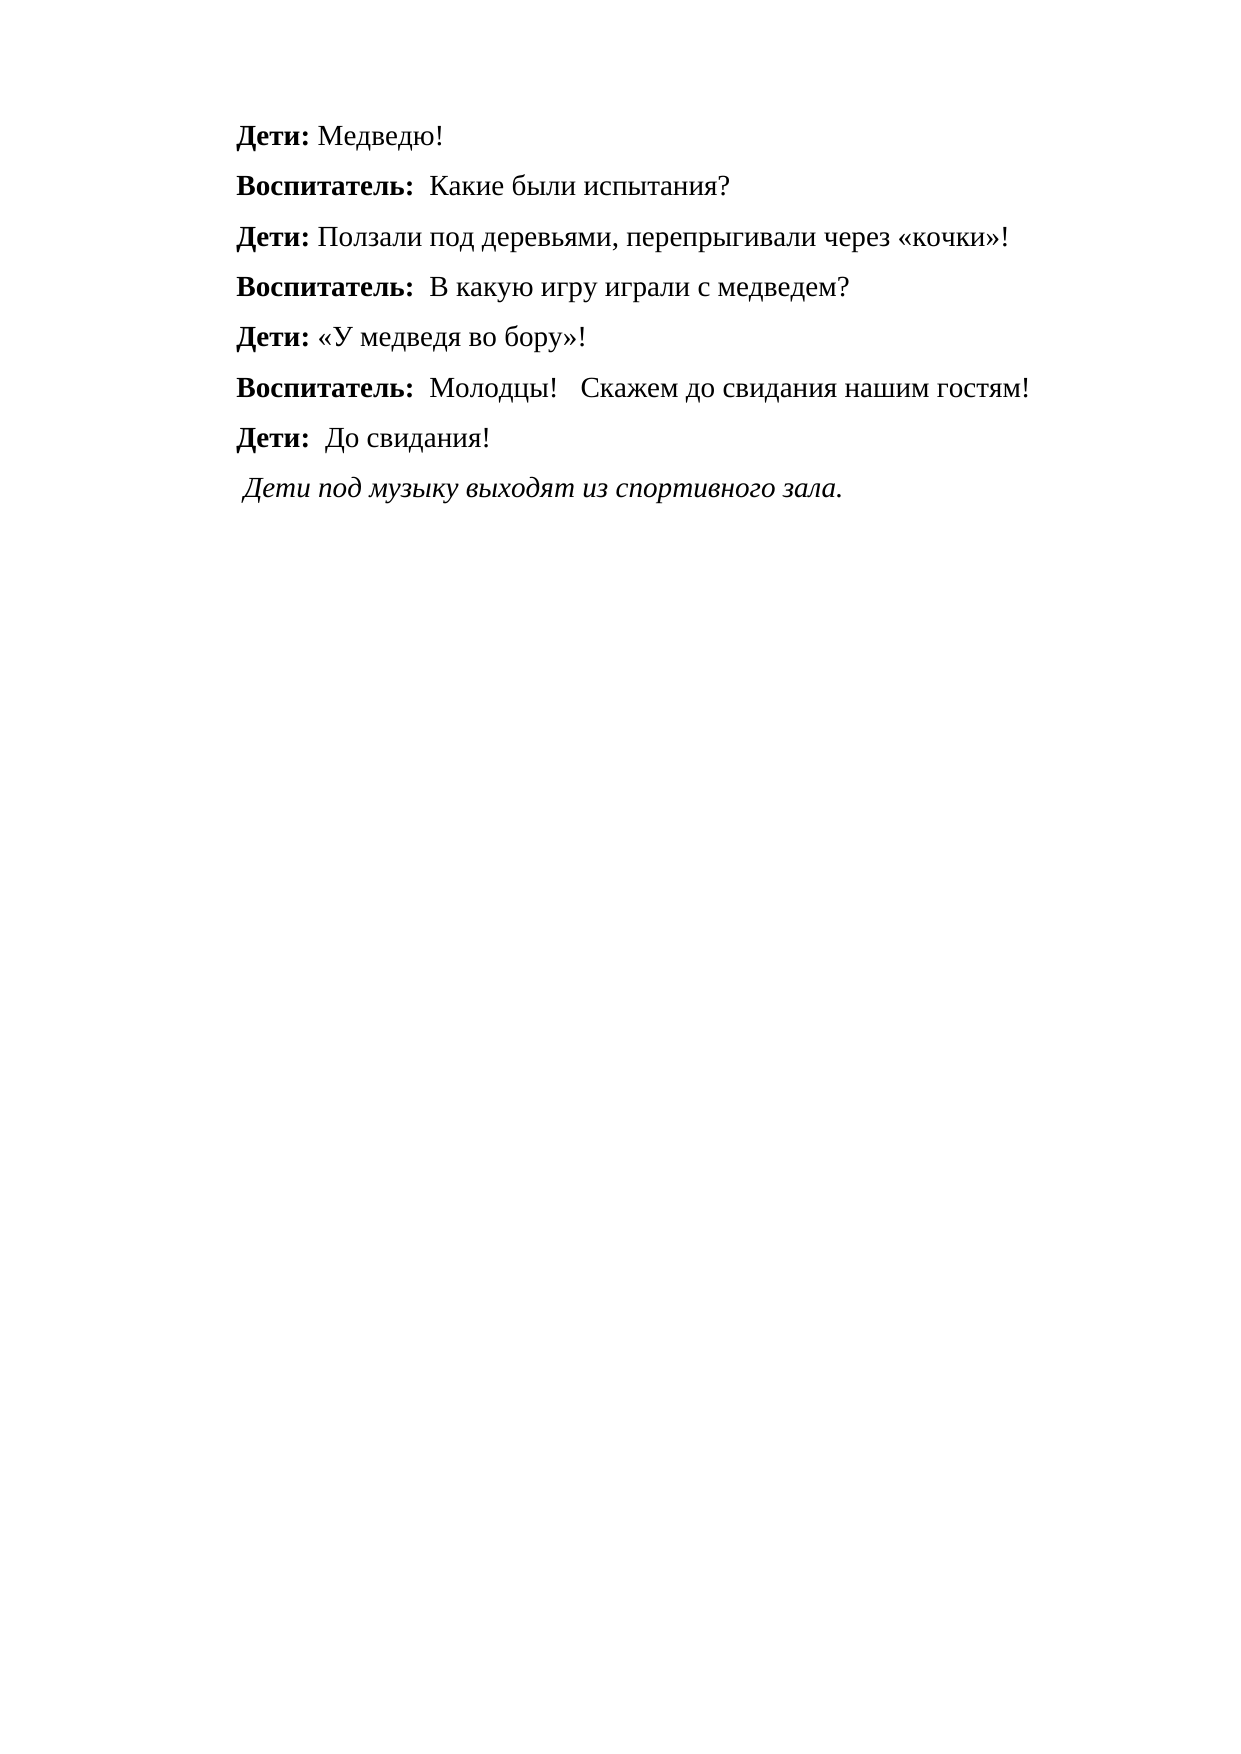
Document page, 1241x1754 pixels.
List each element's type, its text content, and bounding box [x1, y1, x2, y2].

text Дети под музыку выходят из спортивного зала. [177, 470, 1152, 504]
text Воспитатель: Молодцы! Скажем до свидания нашим гостям! [177, 370, 1152, 403]
text Воспитатель: Какие были испытания? [177, 168, 1152, 202]
text Дети: До свидания! [177, 420, 1152, 453]
text Дети: Медведю! [177, 118, 1152, 152]
text Воспитатель: В какую игру играли с медведем? [177, 269, 1152, 303]
text Дети: Ползали под деревьями, перепрыгивали через «кочки»! [177, 219, 1152, 252]
text Дети: «У медведя во бору»! [177, 319, 1152, 353]
